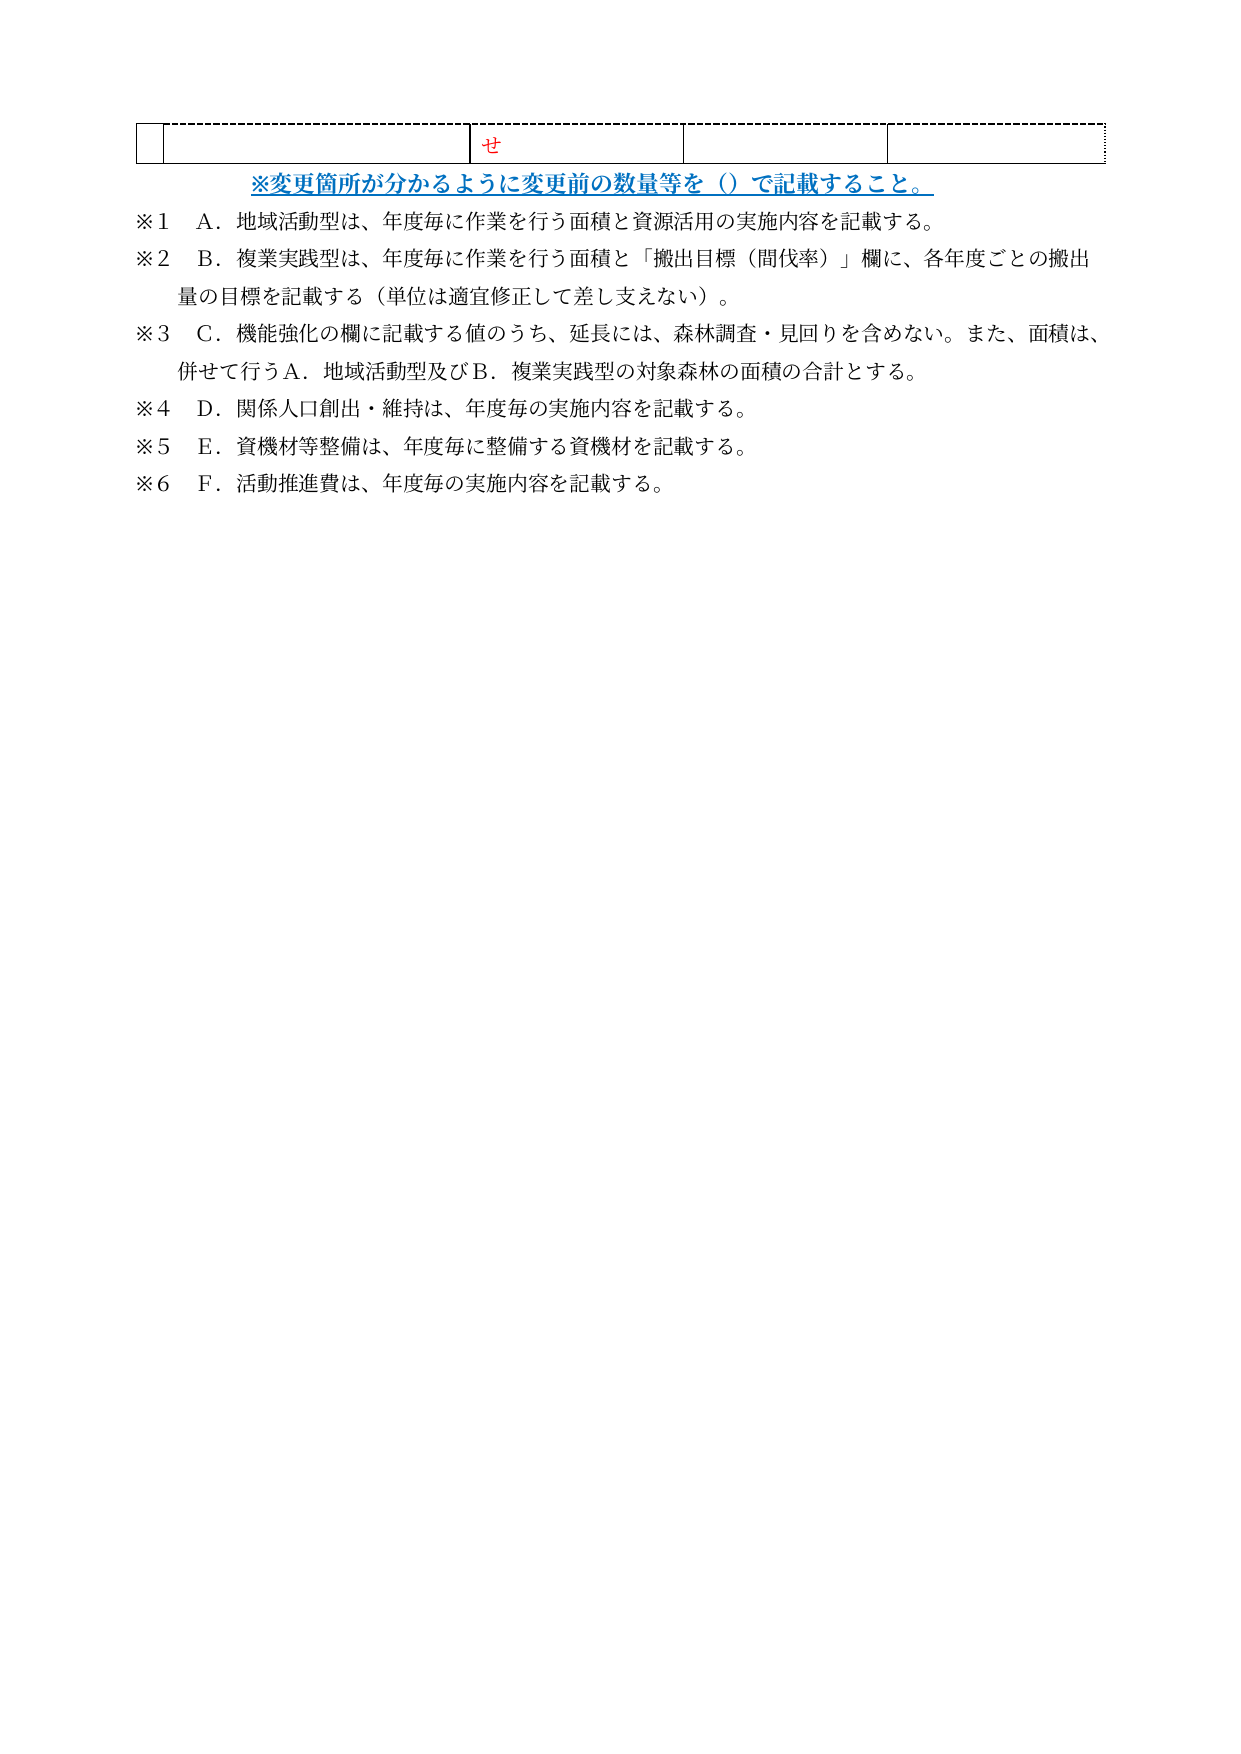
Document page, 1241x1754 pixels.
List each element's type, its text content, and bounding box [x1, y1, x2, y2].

table_cell [684, 123, 887, 163]
table_cell 林況調査及び活動についての詳細な打合せ [470, 123, 683, 163]
text ※１ Ａ．地域活動型は、年度毎に作業を行う面積と資源活用の実施内容を記載する。 [136, 201, 1104, 239]
text ※５ Ｅ．資機材等整備は、年度毎に整備する資機材を記載する。 [136, 426, 1104, 464]
text ※変更箇所が分かるように変更前の数量等を（）で記載すること。 [136, 164, 1104, 201]
table_cell Ｆ．活動推進費 [164, 123, 469, 163]
text ※６ Ｆ．活動推進費は、年度毎の実施内容を記載する。 [136, 464, 1104, 501]
table_cell [888, 123, 1105, 163]
text ※４ Ｄ．関係人口創出・維持は、年度毎の実施内容を記載する。 [136, 389, 1104, 426]
text ※３ Ｃ．機能強化の欄に記載する値のうち、延長には、森林調査・見回りを含めない。また、面積は、併せて行うＡ．地域活動型及びＢ．複業実践型の対象森林の面積の合計とする。 [136, 314, 1104, 389]
text ※２ Ｂ．複業実践型は、年度毎に作業を行う面積と「搬出目標（間伐率）」欄に、各年度ごとの搬出量の目標を記載する（単位は適宜修正して差し支えない）。 [136, 239, 1104, 314]
